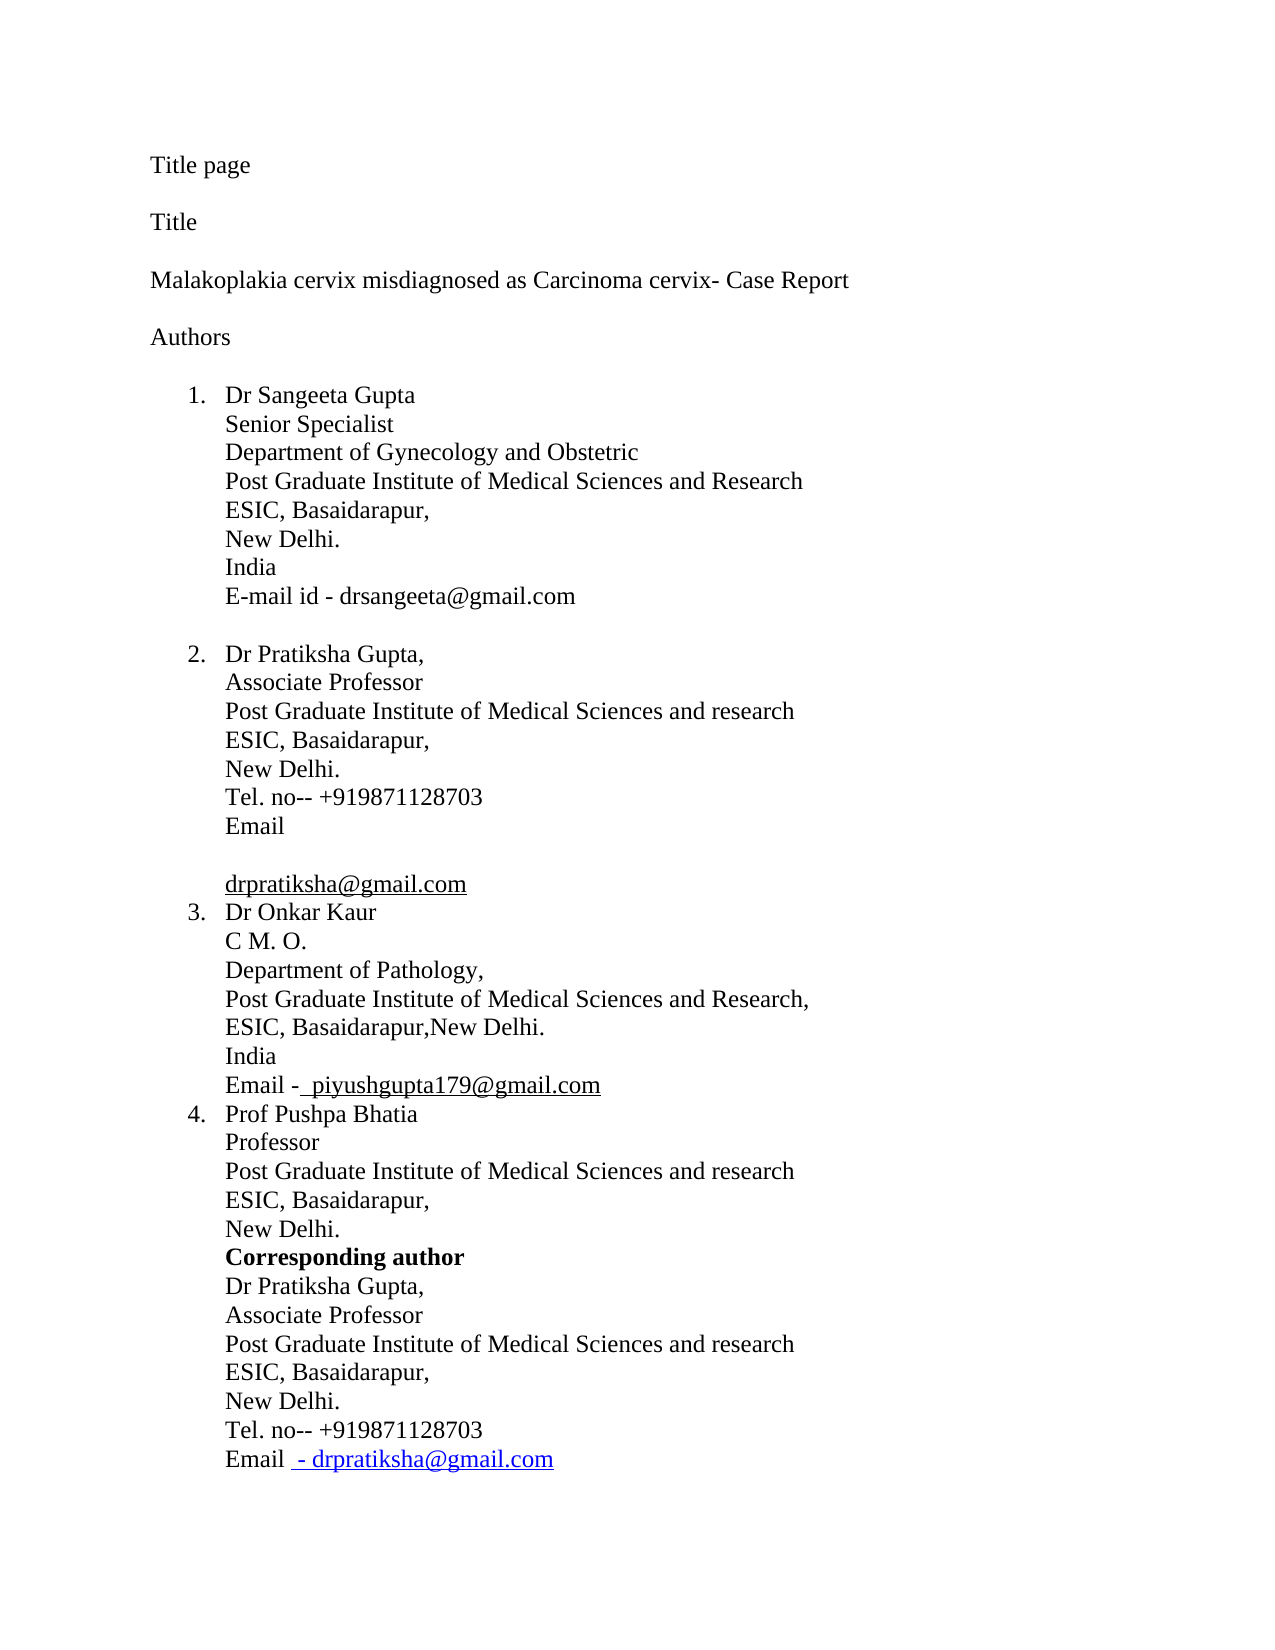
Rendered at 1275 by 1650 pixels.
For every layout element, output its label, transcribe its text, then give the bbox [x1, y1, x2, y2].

text India [150, 552, 1125, 581]
text Post Graduate Institute of Medical Sciences and Research [150, 466, 1125, 495]
text Post Graduate Institute of Medical Sciences and research [150, 1329, 1125, 1357]
text New Delhi. [150, 1214, 1125, 1242]
list Prof Pushpa Bhatia [187, 1099, 1125, 1127]
text Authors [150, 322, 1125, 351]
text ESIC, Basaidarapur, [150, 1357, 1125, 1386]
text Title [150, 207, 1125, 236]
text E-mail id - drsangeeta@gmail.com [150, 581, 1125, 610]
text Post Graduate Institute of Medical Sciences and Research, [187, 984, 1125, 1012]
text Dr Pratiksha Gupta, [225, 1271, 1125, 1300]
text Senior Specialist [150, 409, 1125, 437]
text Department of Gynecology and Obstetric [150, 437, 1125, 466]
list Dr Sangeeta Gupta [187, 380, 1125, 409]
text India [150, 1041, 1125, 1070]
text New Delhi. [150, 754, 1125, 782]
text ESIC, Basaidarapur, [150, 495, 1125, 524]
text drpratiksha@gmail.com [150, 869, 1125, 897]
text Associate Professor [150, 1300, 1125, 1329]
text Associate Professor [150, 667, 1125, 696]
text New Delhi. [150, 1386, 1125, 1415]
text Professor [150, 1127, 1125, 1156]
list Dr Onkar Kaur [187, 897, 1125, 926]
text Tel. no-- +919871128703 [150, 1415, 1125, 1444]
list Dr Pratiksha Gupta, [187, 639, 1125, 667]
text Malakoplakia cervix misdiagnosed as Carcinoma cervix- Case Report [150, 265, 1125, 294]
text Email [150, 811, 1125, 840]
text ESIC, Basaidarapur, [150, 1185, 1125, 1214]
text Email - piyushgupta179@gmail.com [150, 1070, 1125, 1099]
text C M. O. [187, 926, 1125, 955]
text Title page [150, 150, 1125, 179]
text Post Graduate Institute of Medical Sciences and research [150, 696, 1125, 725]
text ESIC, Basaidarapur,New Delhi. [187, 1012, 1125, 1041]
text ESIC, Basaidarapur, [150, 725, 1125, 754]
text Email - drpratiksha@gmail.com [150, 1444, 1125, 1472]
text Tel. no-- +919871128703 [150, 782, 1125, 811]
text New Delhi. [150, 524, 1125, 552]
text Department of Pathology, [187, 955, 1125, 984]
text Post Graduate Institute of Medical Sciences and research [150, 1156, 1125, 1185]
text Corresponding author [225, 1242, 1125, 1271]
